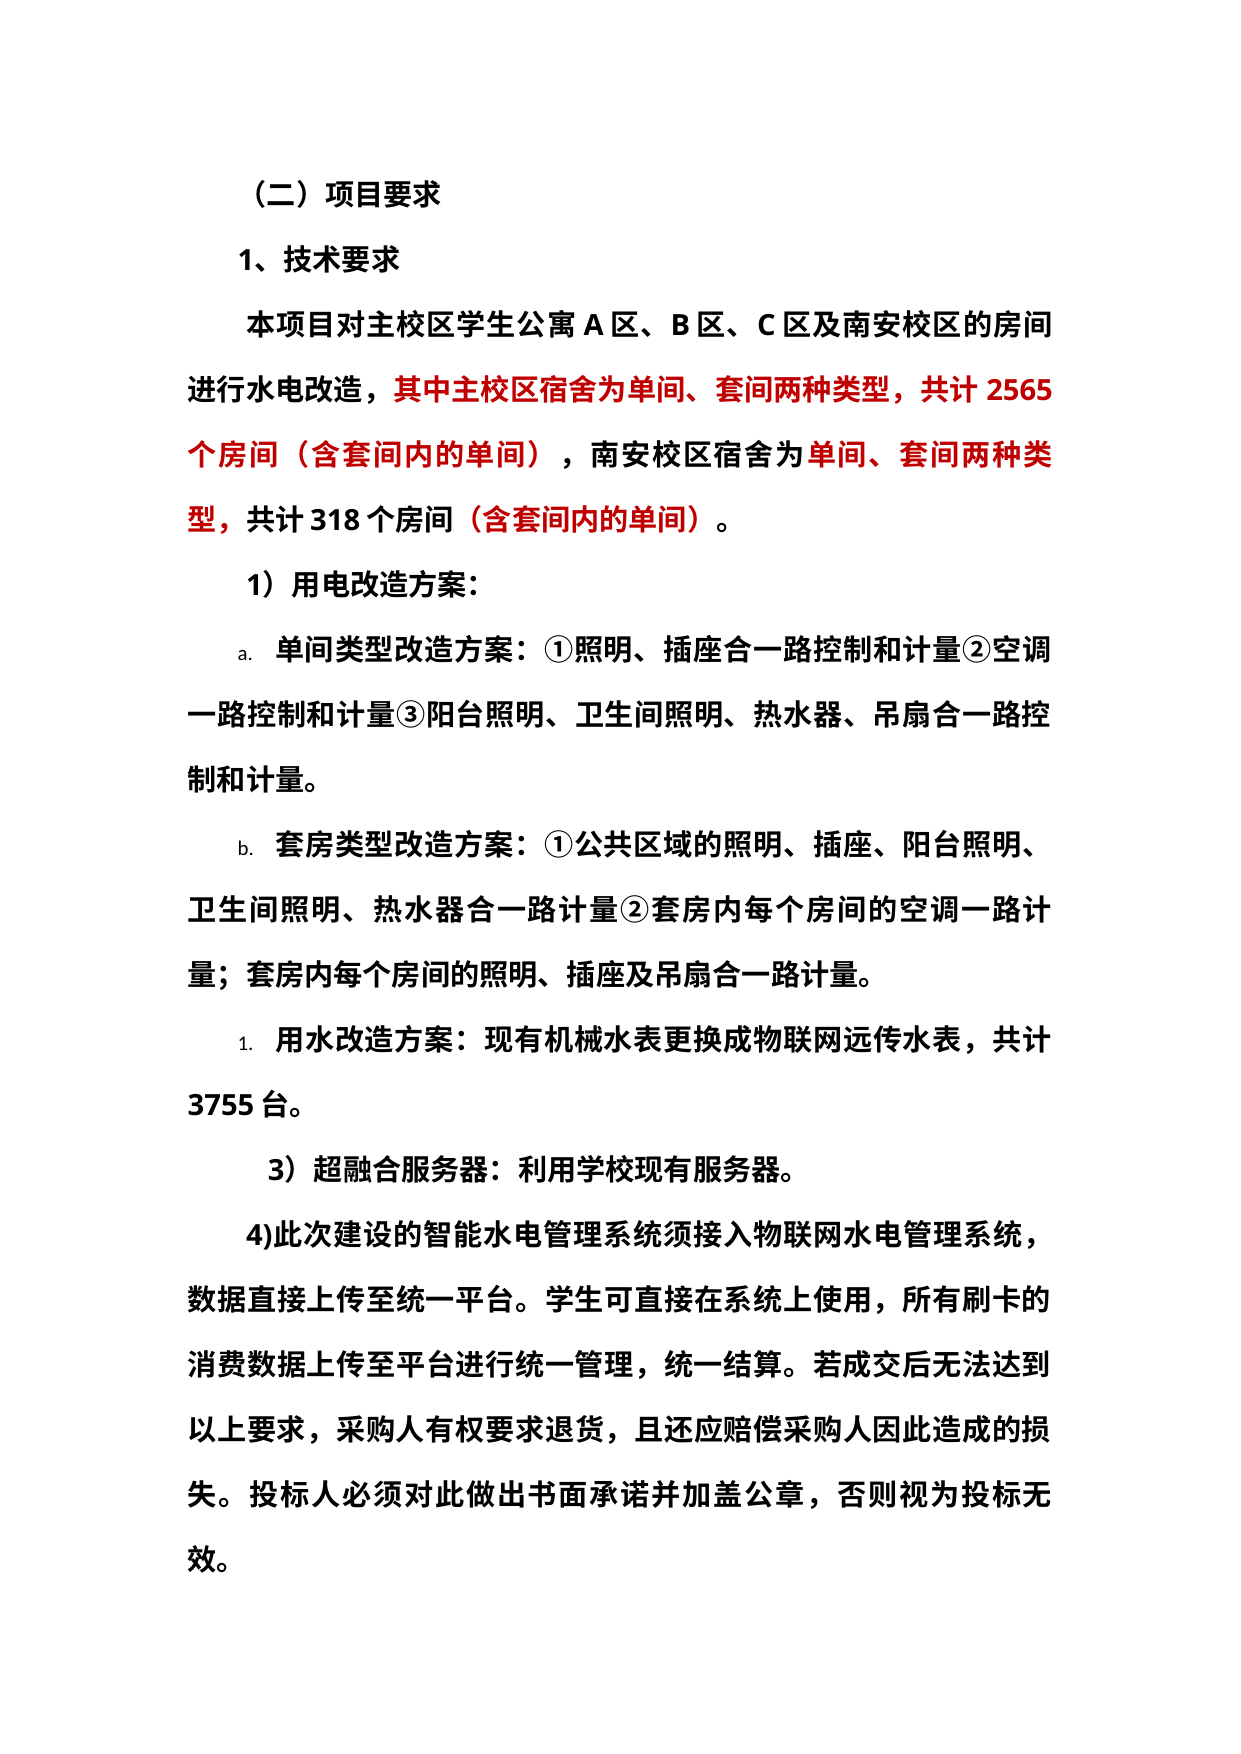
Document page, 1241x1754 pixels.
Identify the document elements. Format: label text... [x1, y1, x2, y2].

text 4)此次建设的智能水电管理系统须接入物联网水电管理系统，数据直接上传至统一平台。学生可直接在系统上使用，所有刷卡的消费数据上传至平台进行统一管理，统一结算。若成交后无法达到以上要求，采购人有权要求退货，且还应赔偿采购人因此造成的损失。投标人必须对此做出书面承诺并加盖公章，否则视为投标无效。 [187, 1202, 1053, 1592]
text 本项目对主校区学生公寓A区、B区、C区及南安校区的房间进行水电改造，其中主校区宿舍为单间、套间两种类型，共计2565个房间（含套间内的单间），南安校区宿舍为单间、套间两种类型，共计318个房间（含套间内的单间）。 [187, 292, 1053, 552]
text 1、技术要求 [187, 227, 1053, 292]
list 单间类型改造方案：①照明、插座合一路控制和计量②空调一路控制和计量③阳台照明、卫生间照明、热水器、吊扇合一路控制和计量。 [187, 617, 1053, 812]
list 套房类型改造方案：①公共区域的照明、插座、阳台照明、卫生间照明、热水器合一路计量②套房内每个房间的空调一路计量；套房内每个房间的照明、插座及吊扇合一路计量。 [187, 812, 1053, 1007]
list 用水改造方案：现有机械水表更换成物联网远传水表，共计3755台。 [187, 1007, 1053, 1137]
text 1）用电改造方案： [187, 552, 1053, 617]
text （二）项目要求 [187, 162, 1053, 227]
text 3）超融合服务器：利用学校现有服务器。 [187, 1137, 1053, 1202]
